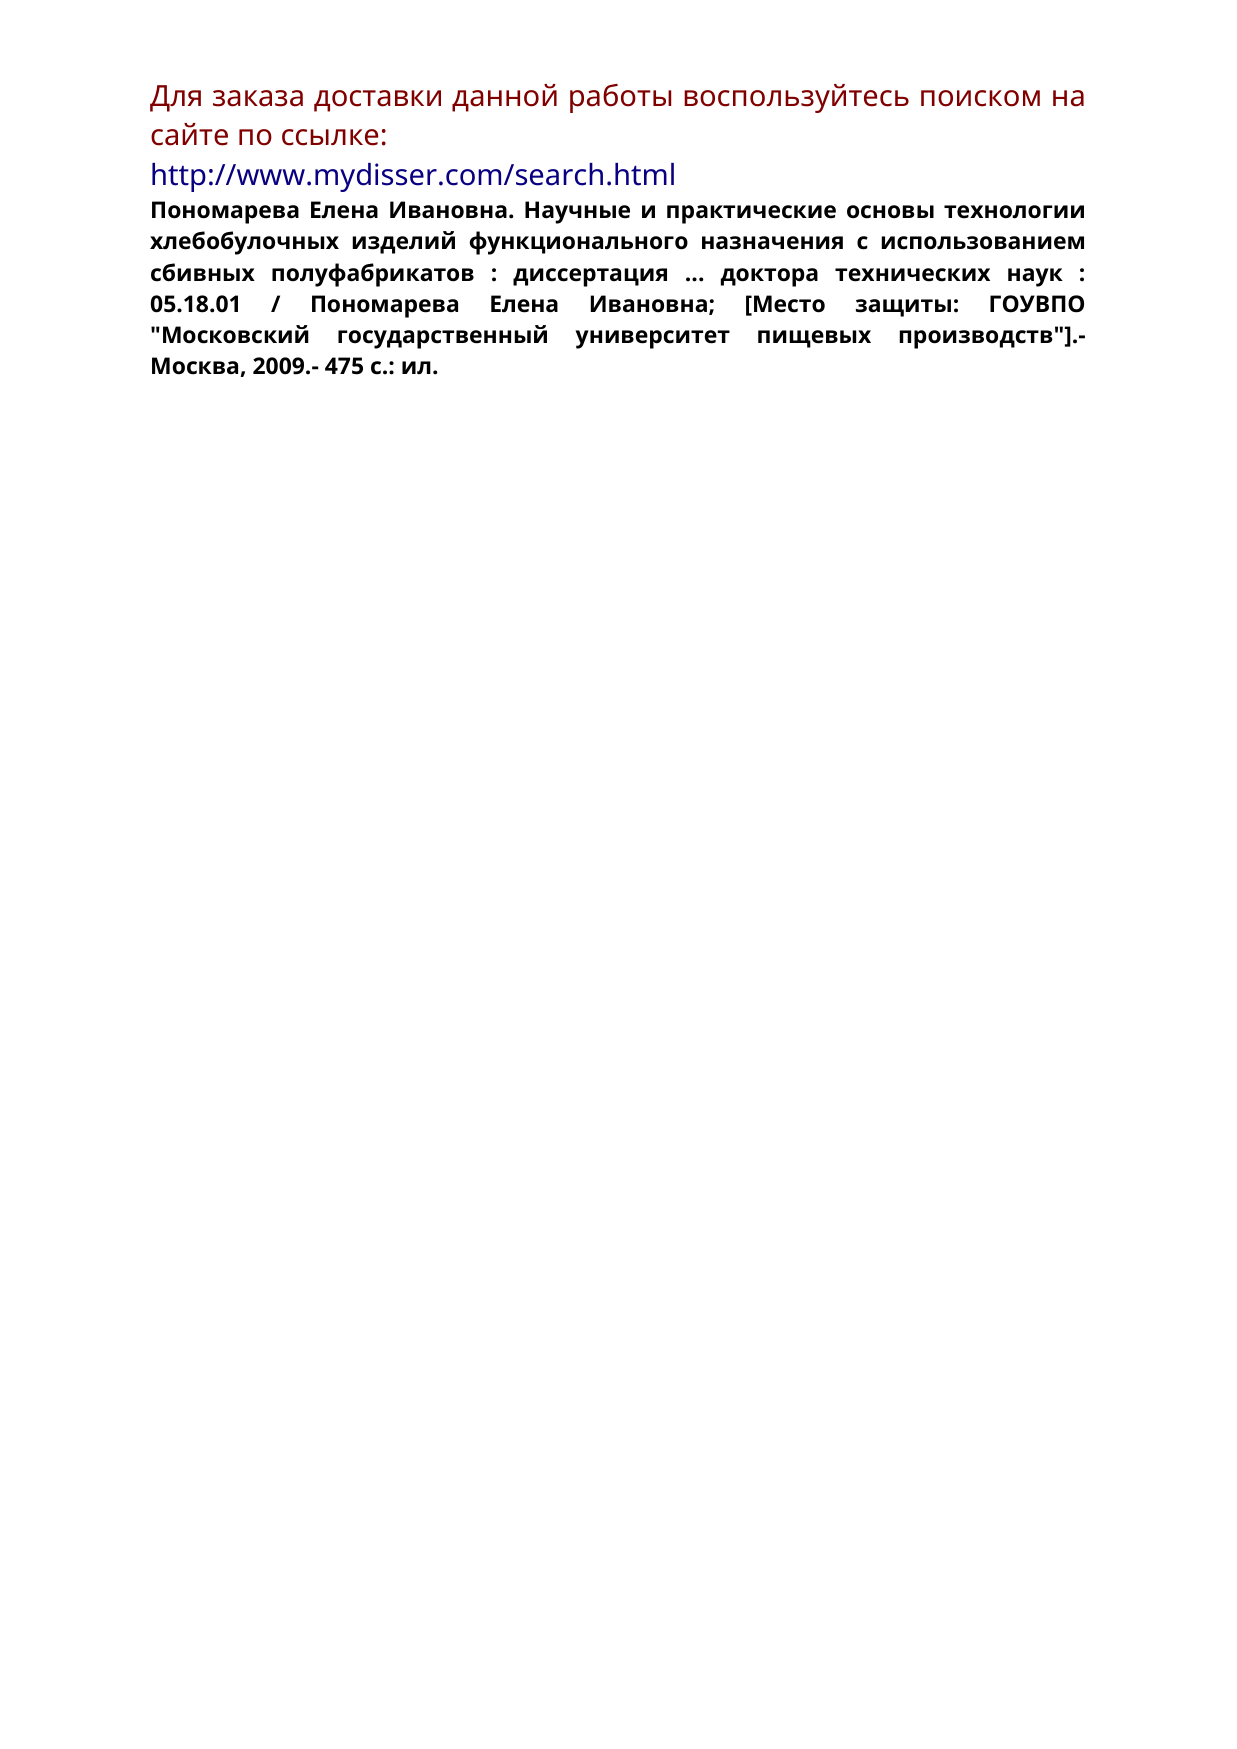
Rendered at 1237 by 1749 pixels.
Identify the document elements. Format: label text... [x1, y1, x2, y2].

text Пономарева Елена Ивановна. Научные и практические основы технологии хлебобулочных изделий функционального назначения с использованием сбивных полуфабрикатов : диссертация ... доктора технических наук : 05.18.01 / Пономарева Елена Ивановна; [Место защиты: ГОУВПО "Московский государственный университет пищевых производств"].- Москва, 2009.- 475 с.: ил. [150, 194, 1086, 382]
